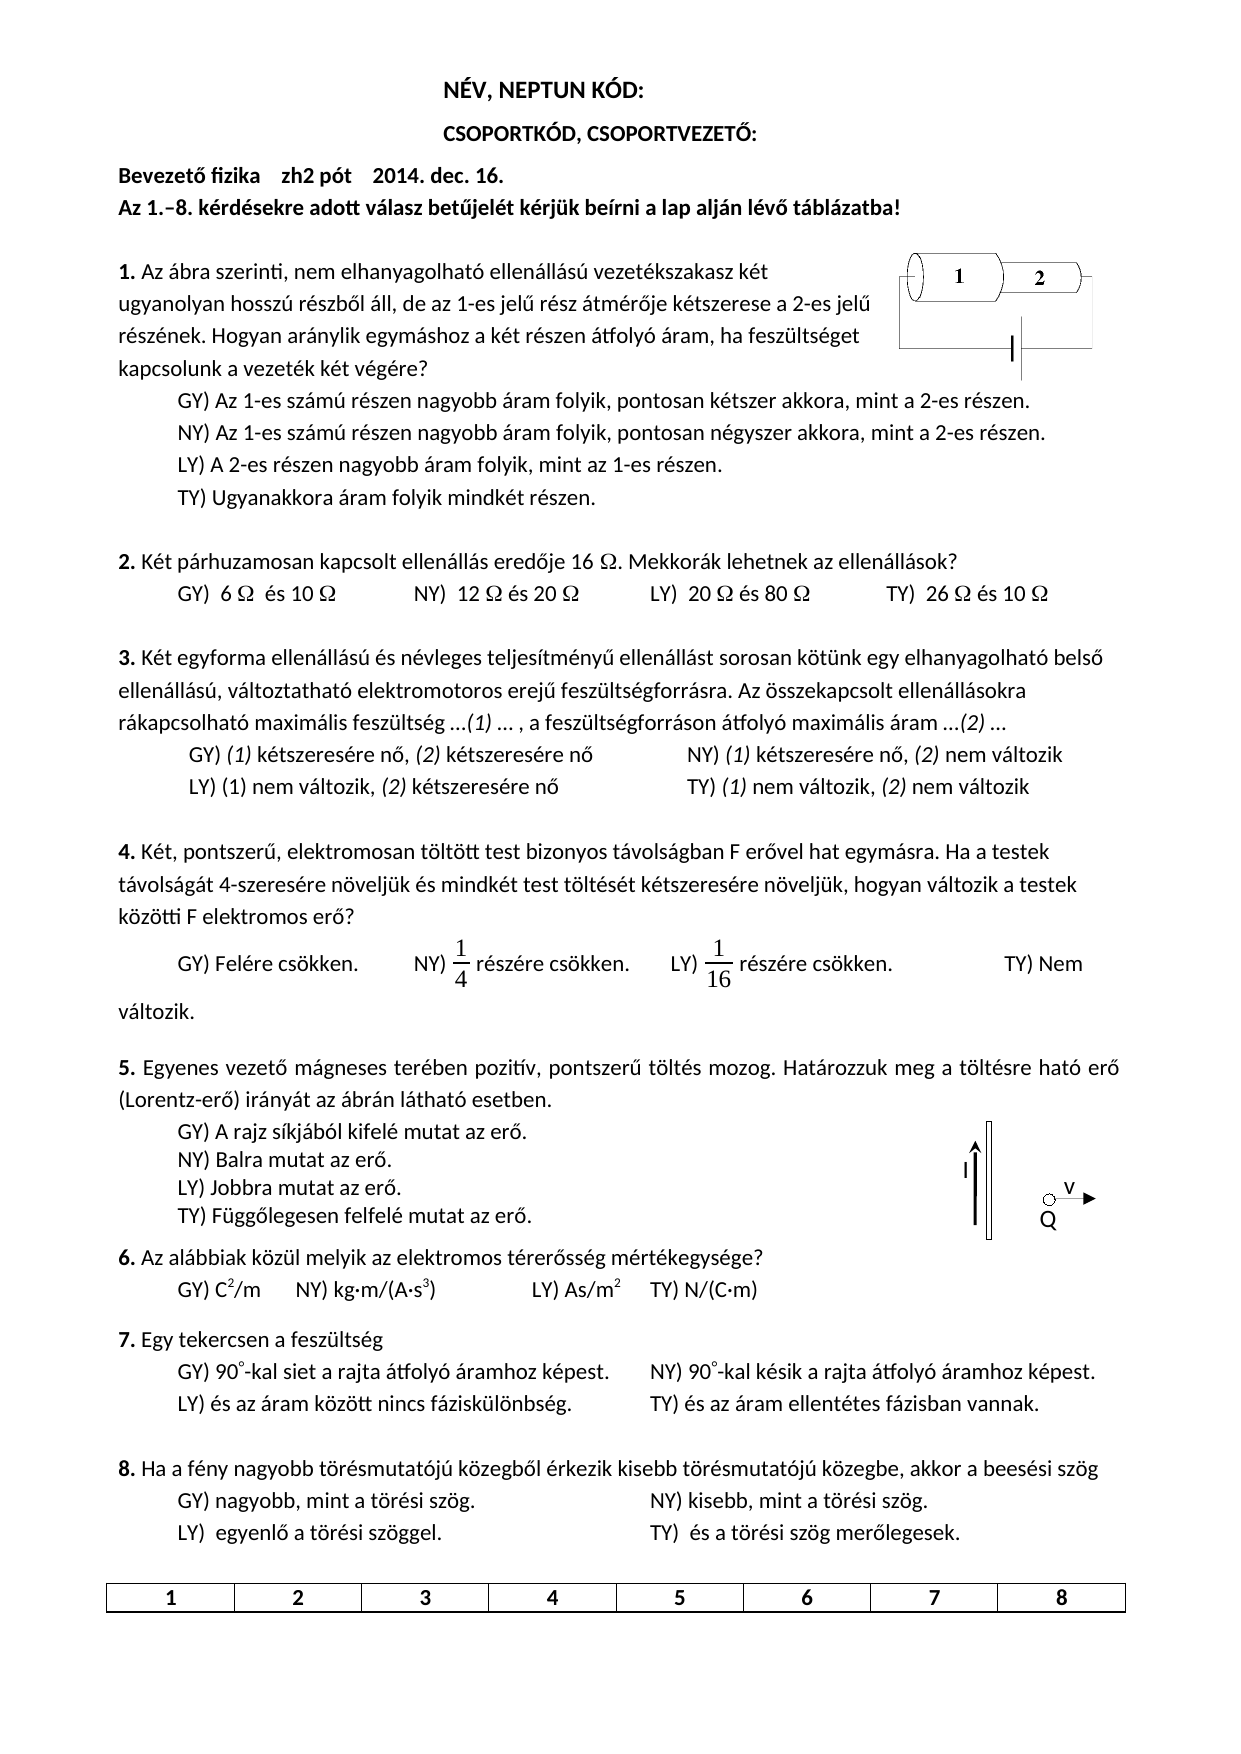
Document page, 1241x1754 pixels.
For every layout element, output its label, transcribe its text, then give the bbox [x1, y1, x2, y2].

text LY) egyenlő a törési szöggel. TY) és a törési szög merőlegesek. [118, 1518, 1122, 1546]
table_header [901, 1117, 1125, 1243]
text 1. Az ábra szerinti, nem elhanyagolható ellenállású vezetékszakasz két ugyanolyan hosszú részből áll, de az 1-es jelű rész átmérője kétszerese a 2-es jelű részének. Hogyan aránylik egymáshoz a két részen átfolyó áram, ha feszültséget kapcsolunk a vezeték két végére? [118, 257, 1122, 382]
table_header 7 [871, 1584, 997, 1611]
text TY) Ugyanakkora áram folyik mindkét részen. [118, 483, 1122, 511]
text 5. Egyenes vezető mágneses terében pozitív, pontszerű töltés mozog. Határozzuk meg a töltésre ható erő (Lorentz-erő) irányát az ábrán látható esetben. [118, 1053, 1122, 1113]
table_header GY) (1) kétszeresére nő, (2) kétszeresére nő [177, 740, 676, 772]
text 8. Ha a fény nagyobb törésmutatójú közegből érkezik kisebb törésmutatójú közegbe, akkor a beesési szög [118, 1454, 1122, 1482]
table_header 8 [998, 1584, 1125, 1611]
table_header 6 [744, 1584, 870, 1611]
text GY) C2/m NY) kg·m/(A·s3) LY) As/m2 TY) N/(C·m) [118, 1275, 1122, 1303]
table_cell LY) (1) nem változik, (2) kétszeresére nő [177, 772, 676, 805]
table_header 2 [235, 1584, 361, 1611]
text LY) és az áram között nincs fáziskülönbség. TY) és az áram ellentétes fázisban vannak. [118, 1389, 1122, 1417]
text GY) 90-kal siet a rajta átfolyó áramhoz képest. NY) 90-kal késik a rajta átfolyó áramhoz képest. [118, 1357, 1122, 1385]
table_header 5 [617, 1584, 743, 1611]
text Az 1.–8. kérdésekre adott válasz betűjelét kérjük beírni a lap alján lévő táblázatba! [118, 193, 1122, 221]
table_header 1 [107, 1584, 234, 1611]
text 2. Két párhuzamosan kapcsolt ellenállás eredője 16 . Mekkorák lehetnek az ellenállások? [118, 547, 1122, 575]
text 6. Az alábbiak közül melyik az elektromos térerősség mértékegysége? [118, 1243, 1122, 1271]
table_header GY) A rajz síkjából kifelé mutat az erő. NY) Balra mutat az erő. LY) Jobbra mutat az erő. TY) Függőlegesen felfelé mutat az erő. [107, 1117, 901, 1243]
table_header 3 [362, 1584, 488, 1611]
table_cell TY) (1) nem változik, (2) nem változik [676, 772, 1157, 805]
text 3. Két egyforma ellenállású és névleges teljesítményű ellenállást sorosan kötünk egy elhanyagolható belső ellenállású, változtatható elektromotoros erejű feszültségforrásra. Az összekapcsolt ellenállásokra rákapcsolható maximális feszültség …(1) … , a feszültségforráson átfolyó maximális áram …(2) … [118, 643, 1122, 736]
text 7. Egy tekercsen a feszültség [118, 1325, 1122, 1353]
text Bevezető fizika zh2 pót 2014. dec. 16. [118, 161, 1122, 189]
text GY) Felére csökken. NY) részére csökken. LY) részére csökken. TY) Nem változik. [118, 934, 1122, 1025]
text 4. Két, pontszerű, elektromosan töltött test bizonyos távolságban F erővel hat egymásra. Ha a testek távolságát 4-szeresére növeljük és mindkét test töltését kétszeresére növeljük, hogyan változik a testek közötti F elektromos erő? [118, 837, 1122, 930]
text NY) Az 1-es számú részen nagyobb áram folyik, pontosan négyszer akkora, mint a 2-es részen. [118, 418, 1122, 446]
text GY) 6 és 10 NY) 12 és 20 LY) 20 és 80 TY) 26 és 10 [118, 579, 1122, 607]
text GY) nagyobb, mint a törési szög. NY) kisebb, mint a törési szög. [118, 1486, 1122, 1514]
text LY) A 2-es részen nagyobb áram folyik, mint az 1-es részen. [118, 450, 1122, 478]
text GY) Az 1-es számú részen nagyobb áram folyik, pontosan kétszer akkora, mint a 2-es részen. [118, 386, 1122, 414]
table_header NY) (1) kétszeresére nő, (2) nem változik [676, 740, 1157, 772]
table_header 4 [489, 1584, 616, 1611]
